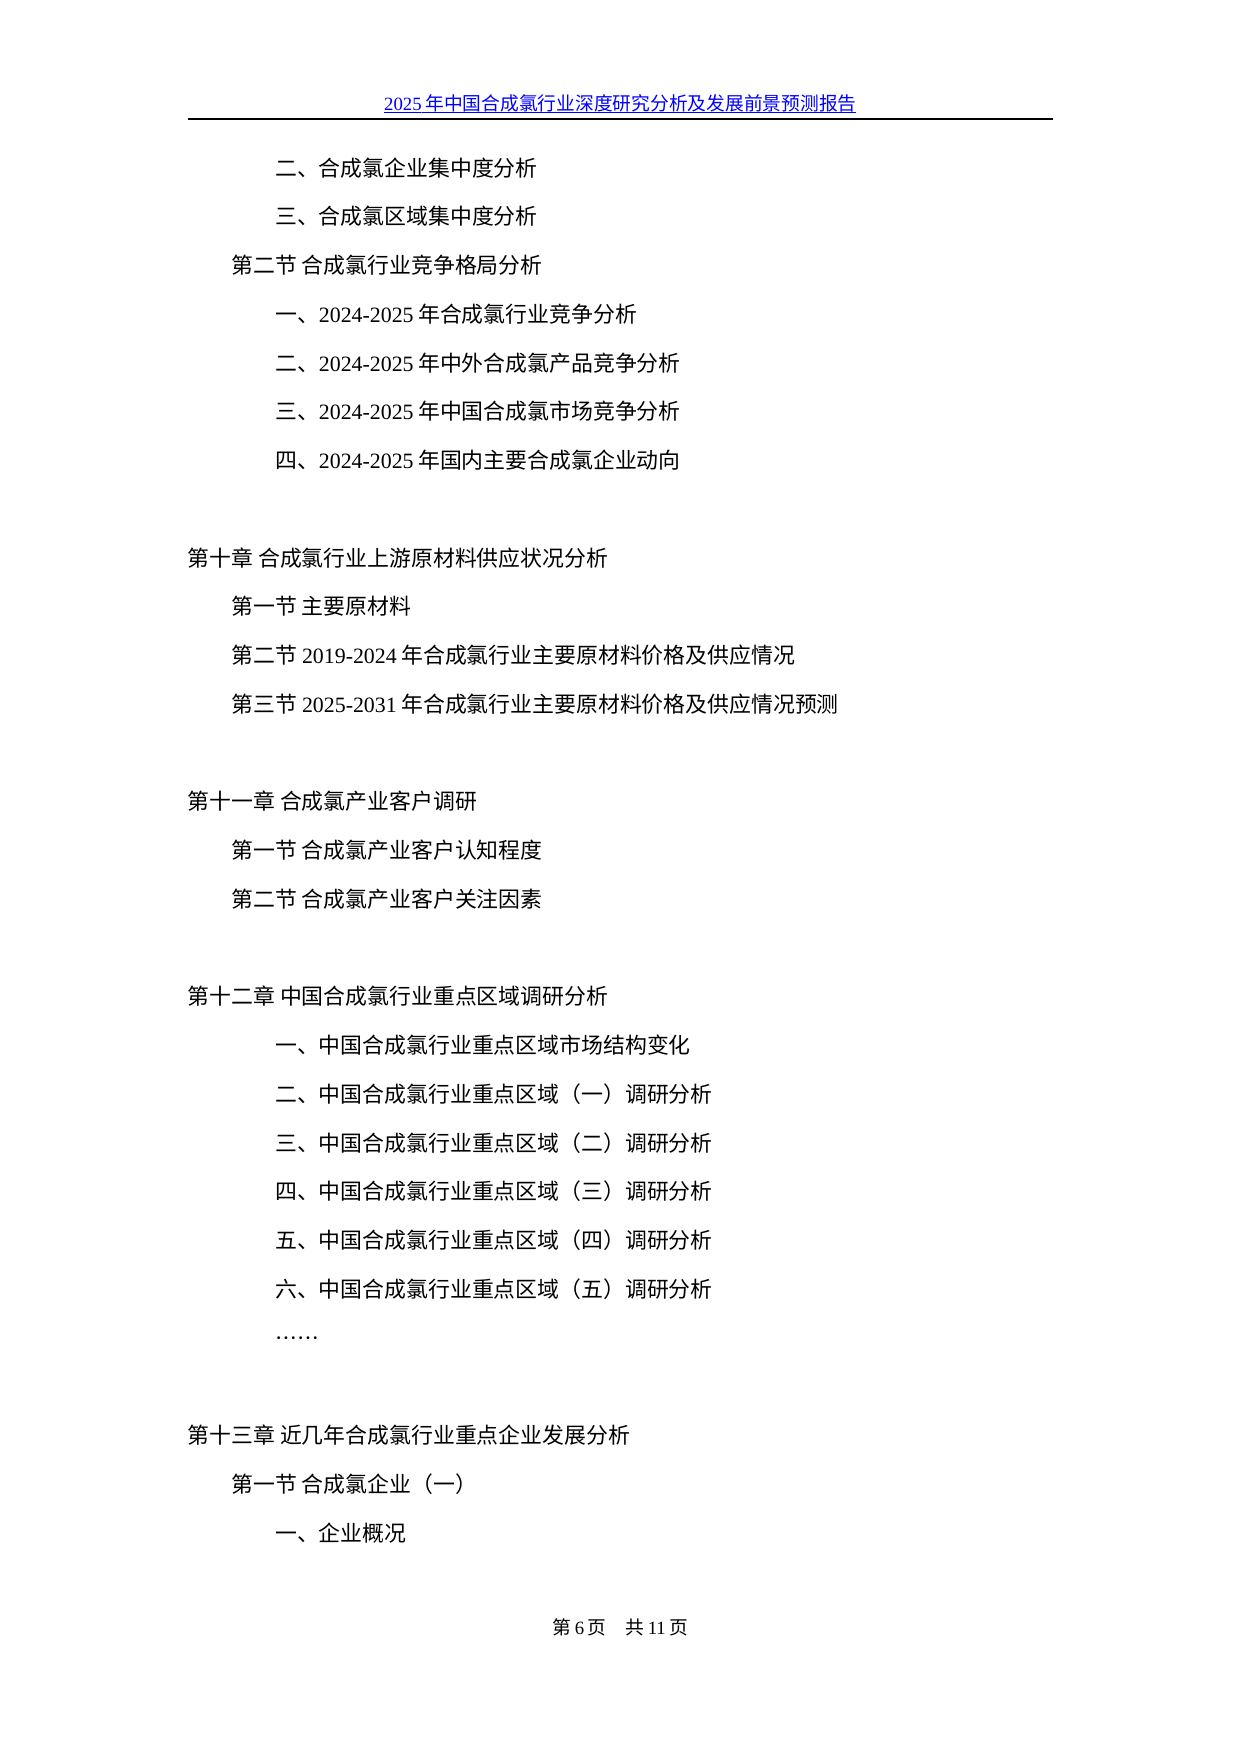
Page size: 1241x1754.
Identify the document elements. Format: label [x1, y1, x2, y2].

text [187, 150, 1053, 1548]
